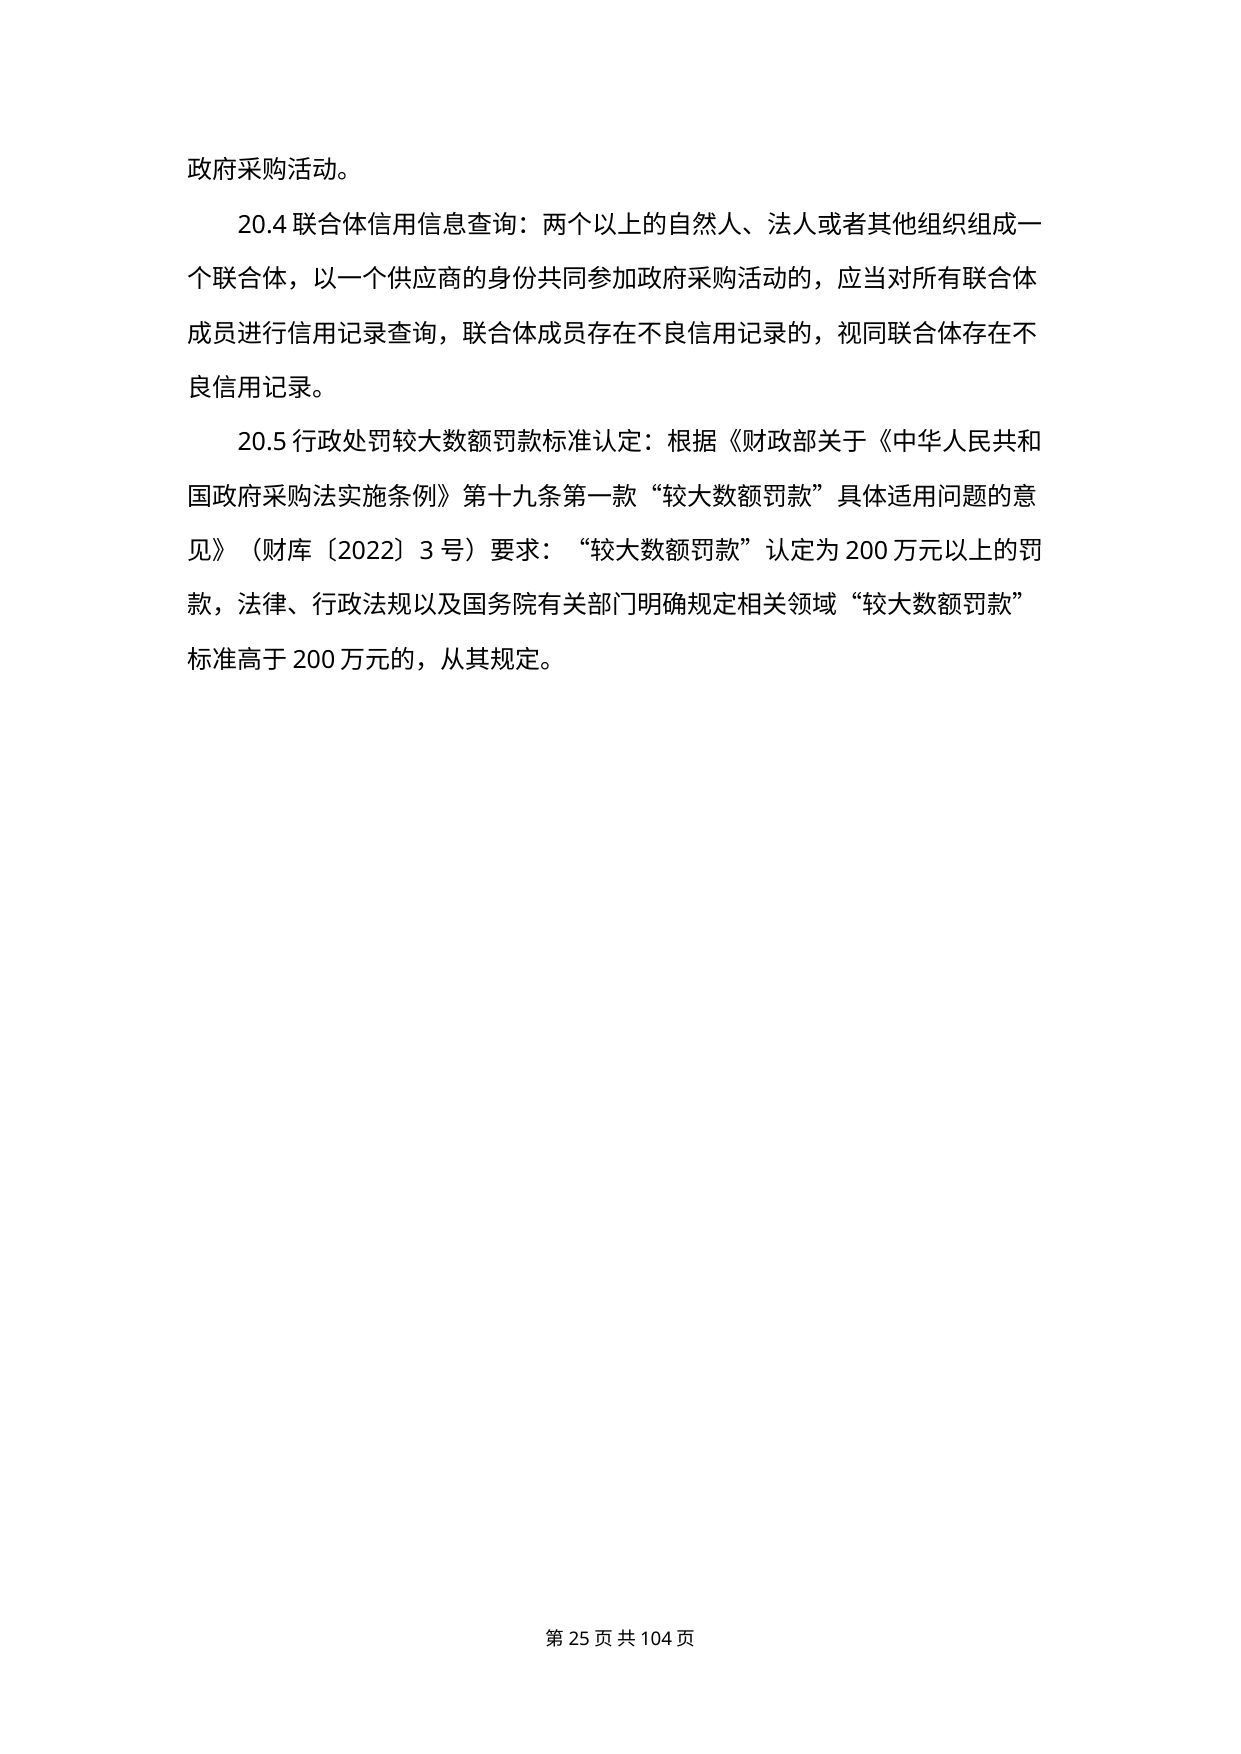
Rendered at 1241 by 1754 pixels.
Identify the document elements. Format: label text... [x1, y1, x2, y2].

text 20.5行政处罚较大数额罚款标准认定：根据《财政部关于《中华人民共和国政府采购法实施条例》第十九条第一款“较大数额罚款”具体适用问题的意见》（财库〔2022〕3 号）要求：“较大数额罚款”认定为200万元以上的罚款，法律、行政法规以及国务院有关部门明确规定相关领域“较大数额罚款”标准高于200万元的，从其规定。 [187, 422, 1053, 676]
text 20.4联合体信用信息查询：两个以上的自然人、法人或者其他组织组成一个联合体，以一个供应商的身份共同参加政府采购活动的，应当对所有联合体成员进行信用记录查询，联合体成员存在不良信用记录的，视同联合体存在不良信用记录。 [187, 204, 1053, 404]
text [187, 150, 1053, 186]
